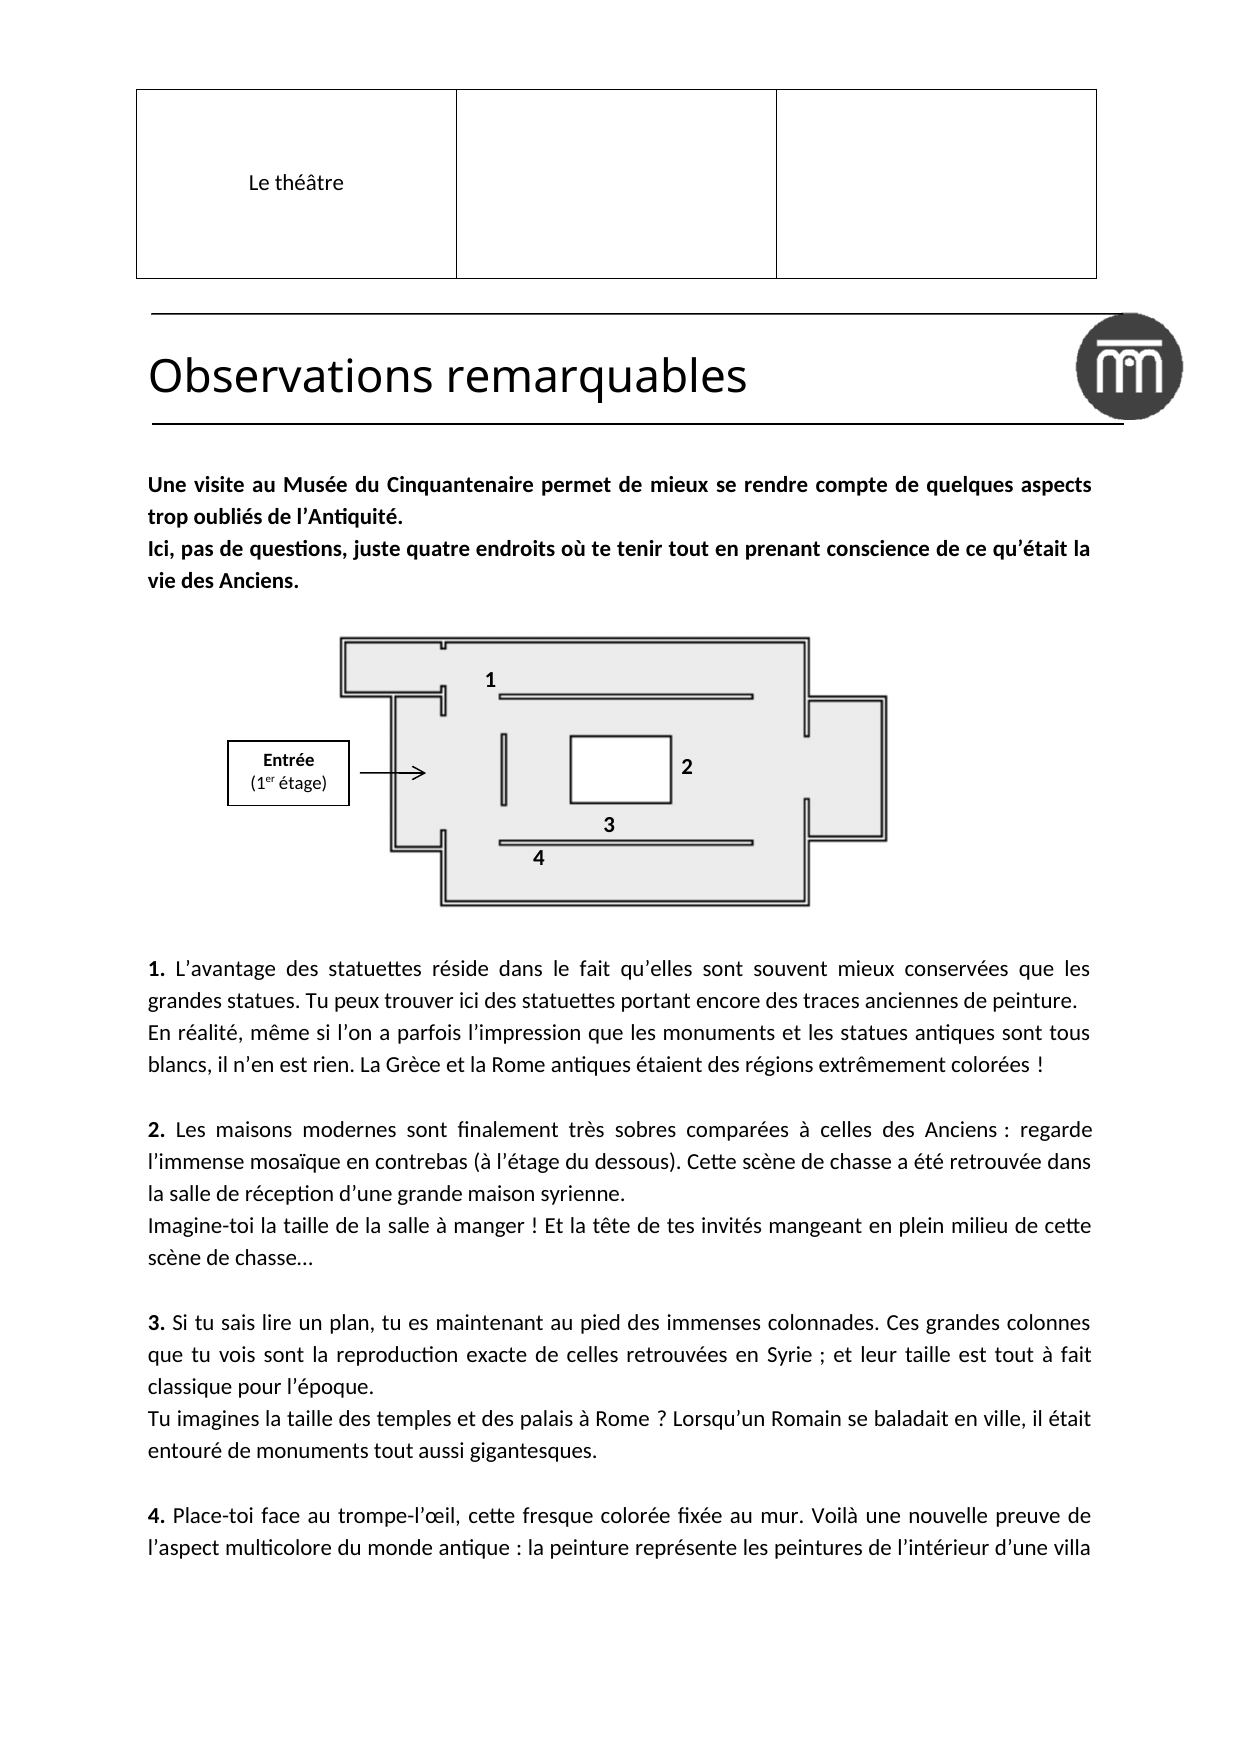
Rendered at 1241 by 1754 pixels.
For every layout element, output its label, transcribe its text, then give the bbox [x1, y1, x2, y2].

text Ici, pas de questions, juste quatre endroits où te tenir tout en prenant conscience de ce qu’était la vie des Anciens. [148, 534, 1093, 594]
text 2. Les maisons modernes sont finalement très sobres comparées à celles des Anciens : regarde l’immense mosaïque en contrebas (à l’étage du dessous). Cette scène de chasse a été retrouvée dans la salle de réception d’une grande maison syrienne. [148, 1115, 1093, 1207]
picture [326, 600, 913, 917]
table_cell Le théâtre [137, 90, 456, 278]
text Tu imagines la taille des temples et des palais à Rome ? Lorsqu’un Romain se baladait en ville, il était entouré de monuments tout aussi gigantesques. [148, 1404, 1093, 1464]
text Observations remarquables [148, 343, 1075, 405]
text 1. L’avantage des statuettes réside dans le fait qu’elles sont souvent mieux conservées que les grandes statues. Tu peux trouver ici des statuettes portant encore des traces anciennes de peinture. [148, 954, 1093, 1014]
text 3. Si tu sais lire un plan, tu es maintenant au pied des immenses colonnades. Ces grandes colonnes que tu vois sont la reproduction exacte de celles retrouvées en Syrie ; et leur taille est tout à fait classique pour l’époque. [148, 1308, 1093, 1400]
text Une visite au Musée du Cinquantenaire permet de mieux se rendre compte de quelques aspects trop oubliés de l’Antiquité. [148, 470, 1093, 530]
picture [1075, 312, 1185, 420]
text Imagine-toi la taille de la salle à manger ! Et la tête de tes invités mangeant en plein milieu de cette scène de chasse… [148, 1211, 1093, 1271]
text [148, 1501, 1093, 1561]
table_cell [457, 90, 776, 278]
text En réalité, même si l’on a parfois l’impression que les monuments et les statues antiques sont tous blancs, il n’en est rien. La Grèce et la Rome antiques étaient des régions extrêmement colorées ! [148, 1018, 1093, 1078]
table_cell [777, 90, 1096, 278]
